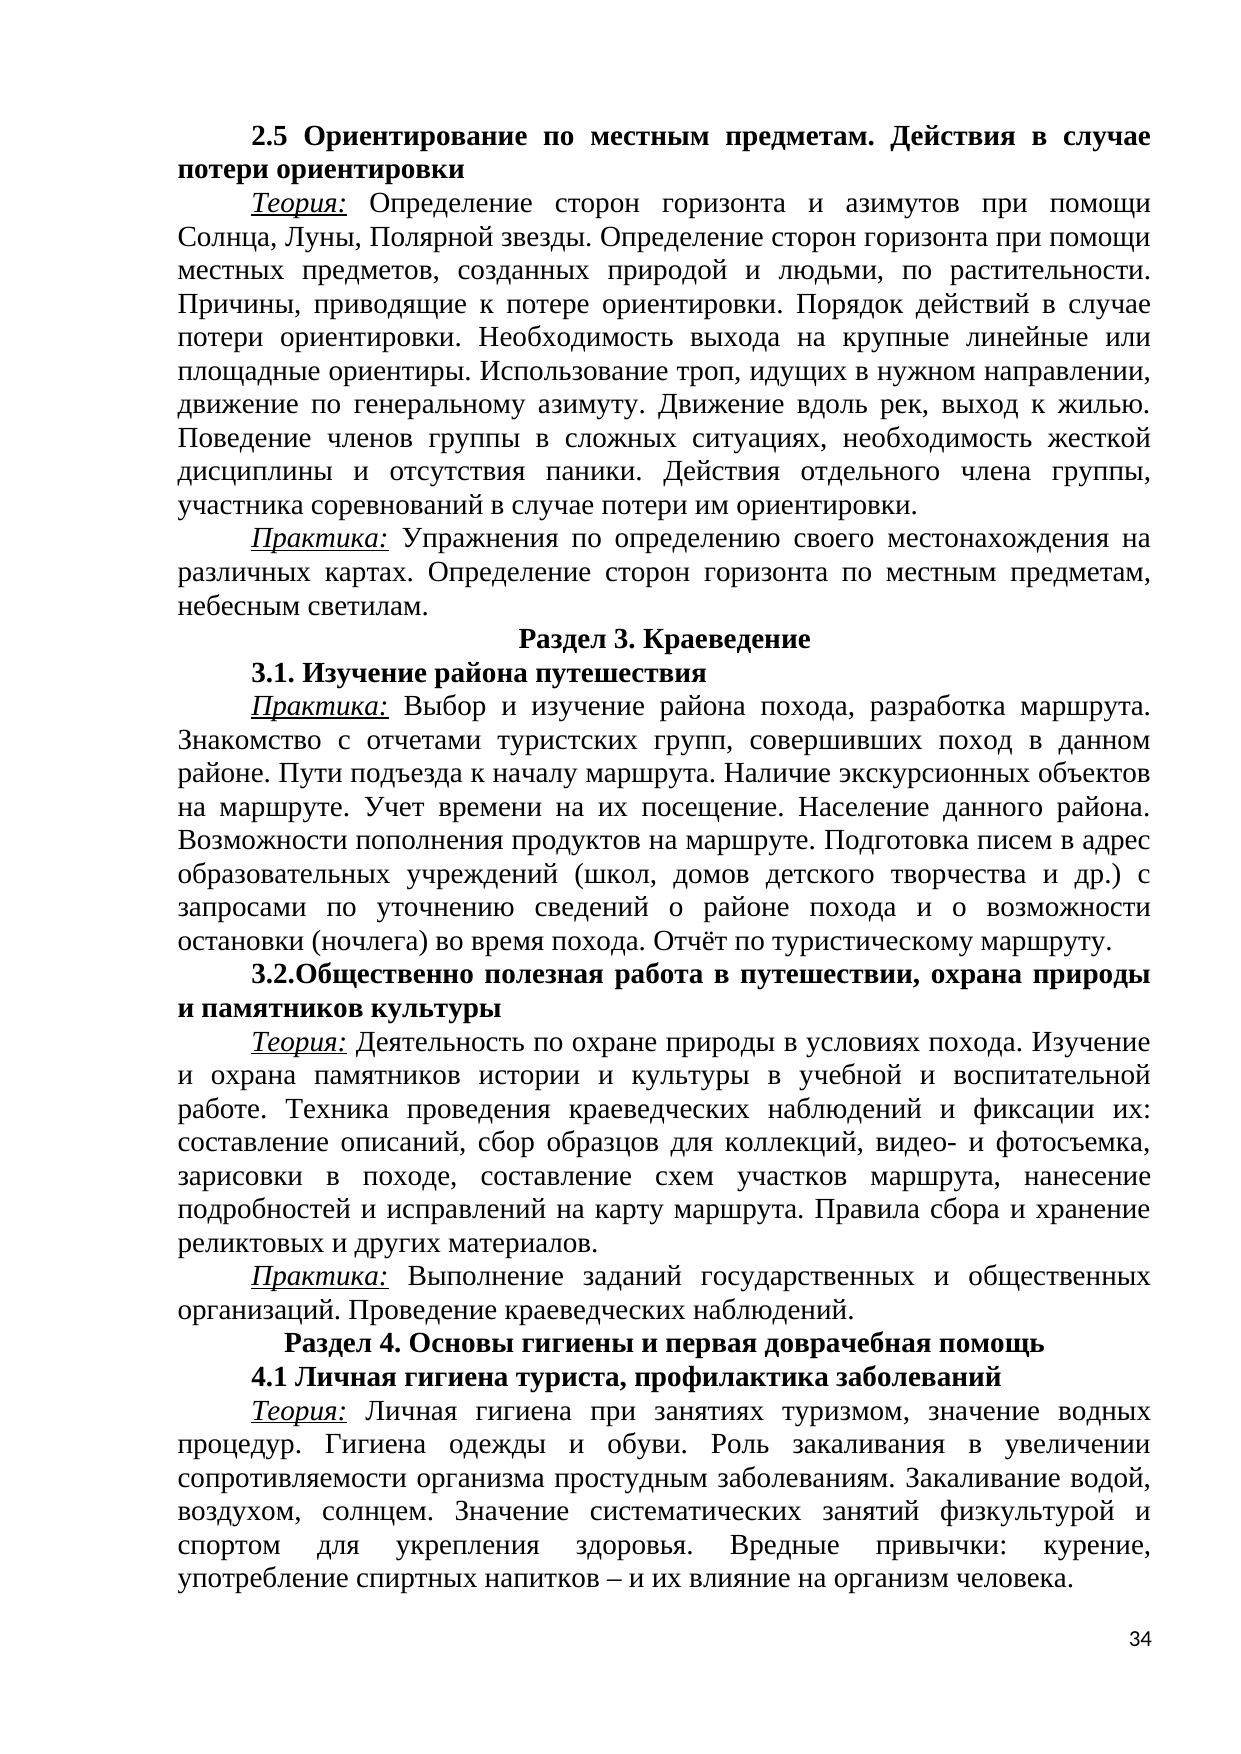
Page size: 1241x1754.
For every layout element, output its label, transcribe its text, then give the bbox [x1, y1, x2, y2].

text 3.1. Изучение района путешествия [177, 655, 1152, 688]
text Теория: Личная гигиена при занятиях туризмом, значение водных процедур. Гигиена одежды и обуви. Роль закаливания в увеличении сопротивляемости организма простудным заболеваниям. Закаливание водой, воздухом, солнцем. Значение систематических занятий физкультурой и спортом для укрепления здоровья. Вредные привычки: курение, употребление спиртных напитков – и их влияние на организм человека. [177, 1393, 1152, 1594]
text 2.5 Ориентирование по местным предметам. Действия в случае потери ориентировки [177, 118, 1152, 185]
text Практика: Выполнение заданий государственных и общественных организаций. Проведение краеведческих наблюдений. [177, 1258, 1152, 1326]
text Раздел 4. Основы гигиены и первая доврачебная помощь [177, 1326, 1152, 1359]
text Практика: Упражнения по определению своего местонахождения на различных картах. Определение сторон горизонта по местным предметам, небесным светилам. [177, 521, 1152, 621]
text Теория: Деятельность по охране природы в условиях похода. Изучение и охрана памятников истории и культуры в учебной и воспитательной работе. Техника проведения краеведческих наблюдений и фиксации их: составление описаний, сбор образцов для коллекций, видео- и фотосъемка, зарисовки в походе, составление схем участков маршрута, нанесение подробностей и исправлений на карту маршрута. Правила сбора и хранение реликтовых и других материалов. [177, 1024, 1152, 1258]
text Теория: Определение сторон горизонта и азимутов при помощи Солнца, Луны, Полярной звезды. Определение сторон горизонта при помощи местных предметов, созданных природой и людьми, по растительности. Причины, приводящие к потере ориентировки. Порядок действий в случае потери ориентировки. Необходимость выхода на крупные линейные или площадные ориентиры. Использование троп, идущих в нужном направлении, движение по генеральному азимуту. Движение вдоль рек, выход к жилью. Поведение членов группы в сложных ситуациях, необходимость жесткой дисциплины и отсутствия паники. Действия отдельного члена группы, участника соревнований в случае потери им ориентировки. [177, 185, 1152, 521]
text Раздел 3. Краеведение [177, 621, 1152, 655]
text Практика: Выбор и изучение района похода, разработка маршрута. Знакомство с отчетами туристских групп, совершивших поход в данном районе. Пути подъезда к началу маршрута. Наличие экскурсионных объектов на маршруте. Учет времени на их посещение. Население данного района. Возможности пополнения продуктов на маршруте. Подготовка писем в адрес образовательных учреждений (школ, домов детского творчества и др.) с запросами по уточнению сведений о районе похода и о возможности остановки (ночлега) во время похода. Отчёт по туристическому маршруту. [177, 688, 1152, 957]
text 3.2.Общественно полезная работа в путешествии, охрана природы и памятников культуры [177, 957, 1152, 1024]
text 4.1 Личная гигиена туриста, профилактика заболеваний [177, 1359, 1152, 1393]
